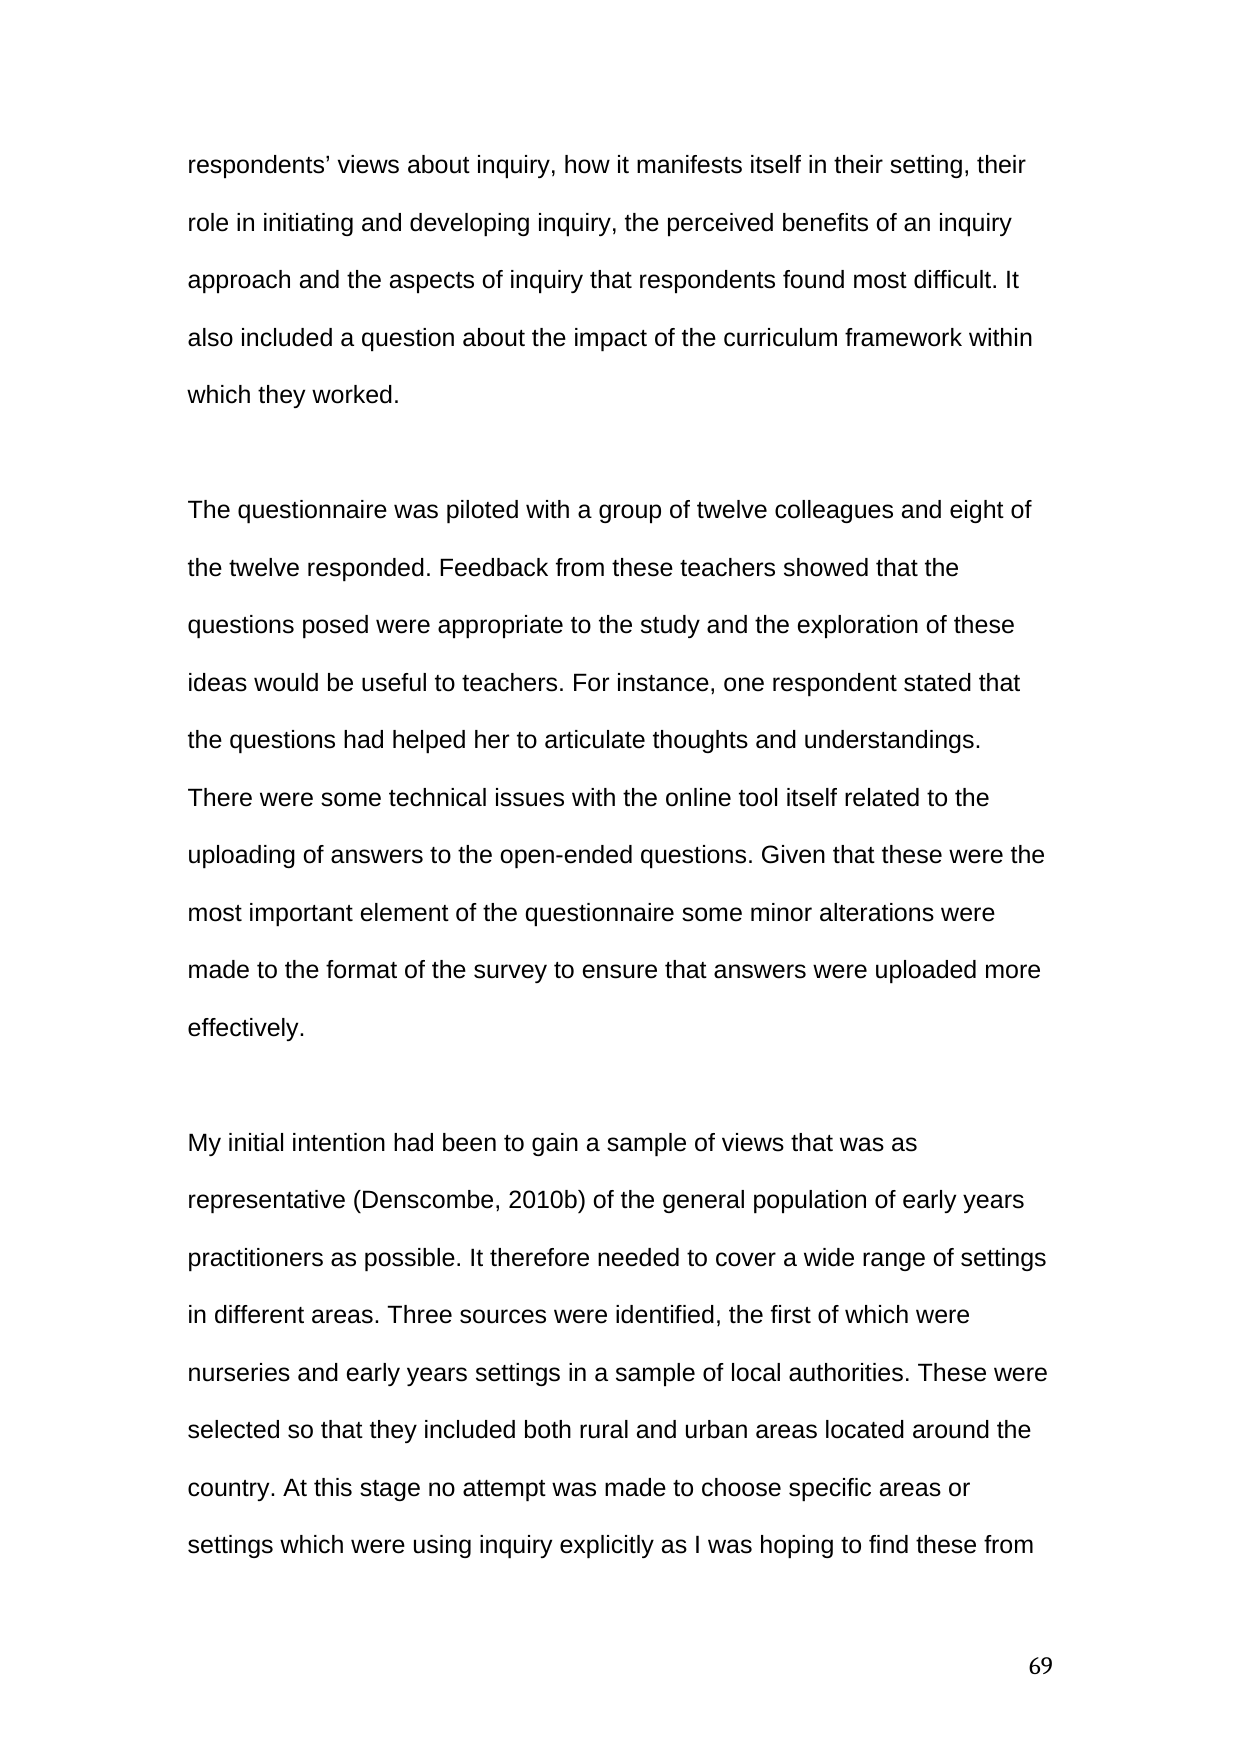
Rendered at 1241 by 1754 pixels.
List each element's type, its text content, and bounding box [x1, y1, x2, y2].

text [187, 1127, 1053, 1559]
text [187, 150, 1053, 409]
text The questionnaire was piloted with a group of twelve colleagues and eight of the twelve responded. Feedback from these teachers showed that the questions posed were appropriate to the study and the exploration of these ideas would be useful to teachers. For instance, one respondent stated that the questions had helped her to articulate thoughts and understandings. There were some technical issues with the online tool itself related to the uploading of answers to the open-ended questions. Given that these were the most important element of the questionnaire some minor alterations were made to the format of the survey to ensure that answers were uploaded more effectively. [187, 495, 1053, 1041]
